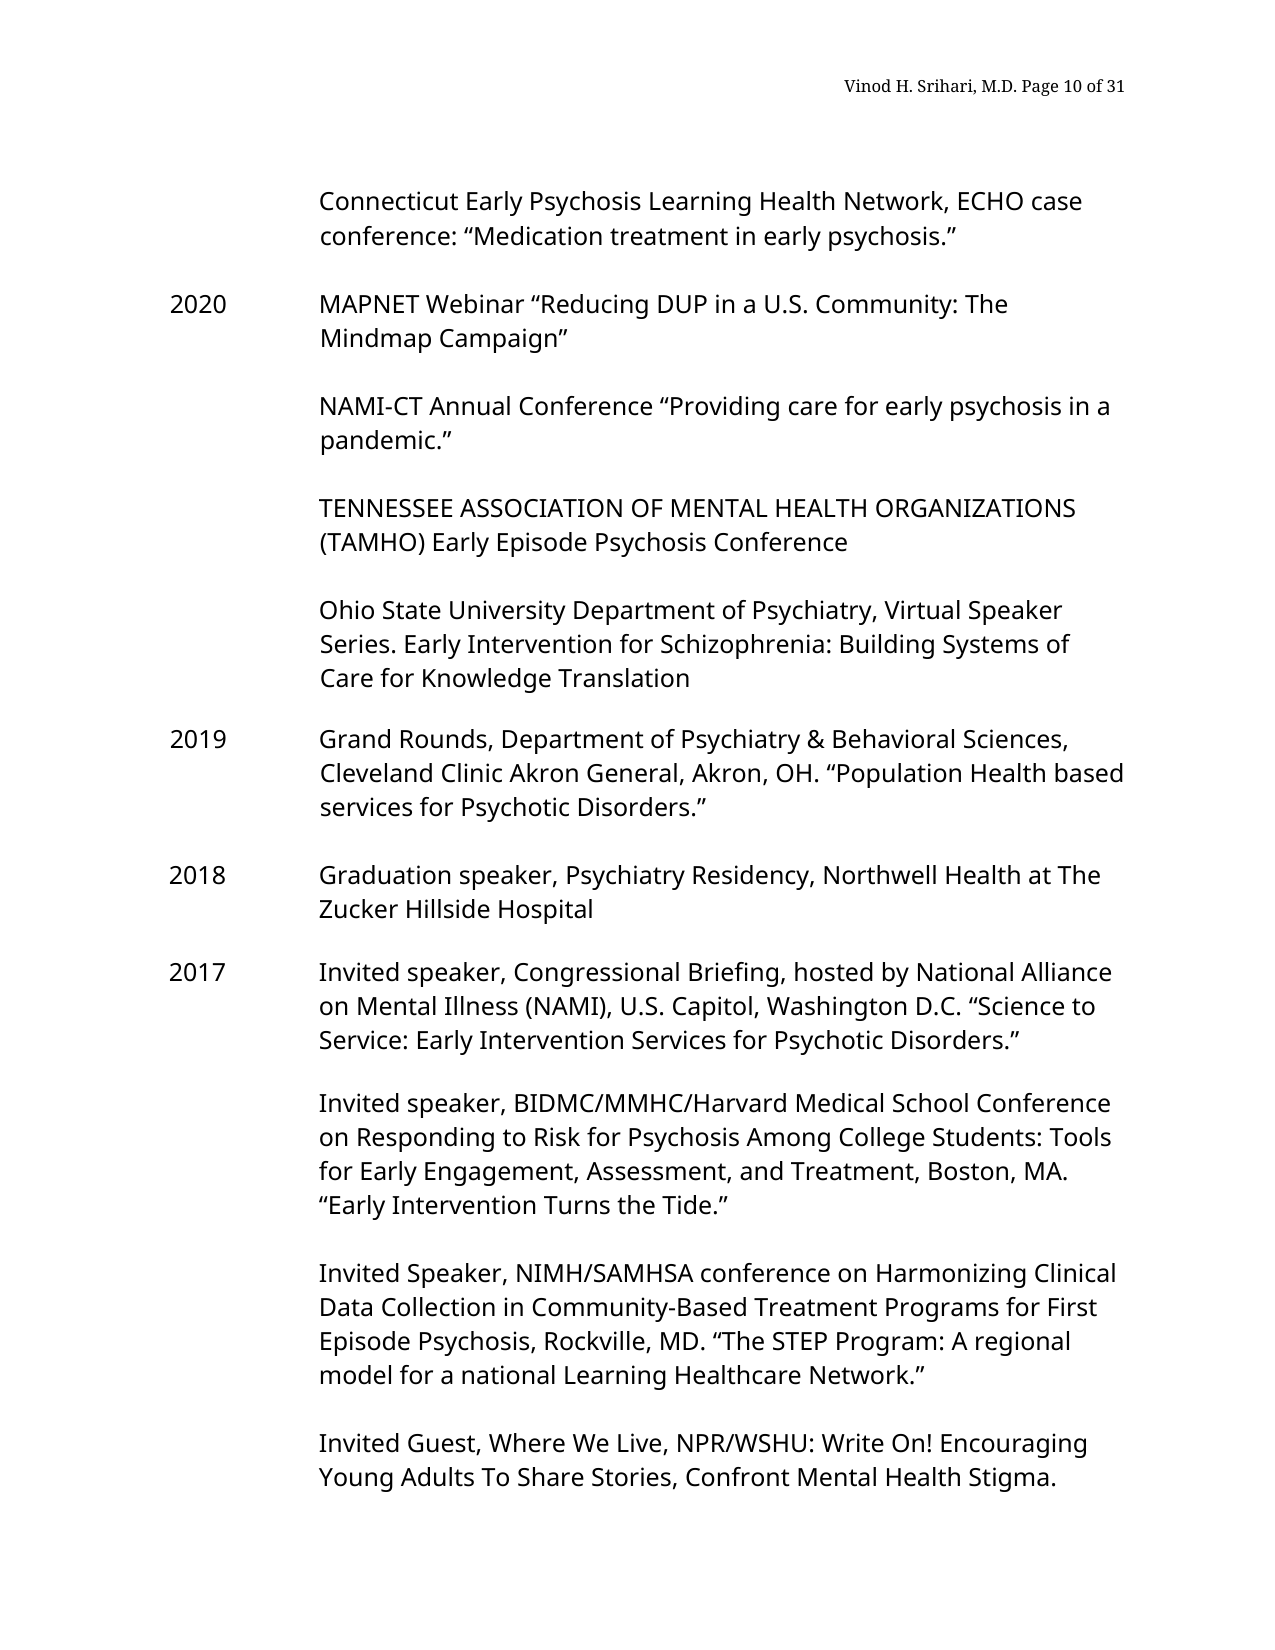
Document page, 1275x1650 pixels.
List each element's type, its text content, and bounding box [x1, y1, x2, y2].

text 2017 Invited speaker, Congressional Briefing, hosted by National Alliance on Mental Illness (NAMI), U.S. Capitol, Washington D.C. “Science to Service: Early Intervention Services for Psychotic Disorders.” [169, 954, 1125, 1057]
text Invited Speaker, NIMH/SAMHSA conference on Harmonizing Clinical Data Collection in Community-Based Treatment Programs for First Episode Psychosis, Rockville, MD. “The STEP Program: A regional model for a national Learning Healthcare Network.” [319, 1256, 1125, 1392]
text NAMI-CT Annual Conference “Providing care for early psychosis in a pandemic.” [169, 388, 1125, 457]
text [319, 1426, 1125, 1494]
text Connecticut Early Psychosis Learning Health Network, ECHO case conference: “Medication treatment in early psychosis.” [169, 184, 1125, 252]
text 2018 Graduation speaker, Psychiatry Residency, Northwell Health at The Zucker Hillside Hospital [169, 858, 1125, 926]
text Invited speaker, BIDMC/MMHC/Harvard Medical School Conference on Responding to Risk for Psychosis Among College Students: Tools for Early Engagement, Assessment, and Treatment, Boston, MA. “Early Intervention Turns the Tide.” [319, 1085, 1125, 1222]
text Ohio State University Department of Psychiatry, Virtual Speaker Series. Early Intervention for Schizophrenia: Building Systems of Care for Knowledge Translation [169, 593, 1125, 695]
text 2019 Grand Rounds, Department of Psychiatry & Behavioral Sciences, Cleveland Clinic Akron General, Akron, OH. “Population Health based services for Psychotic Disorders.” [169, 721, 1125, 823]
text TENNESSEE ASSOCIATION OF MENTAL HEALTH ORGANIZATIONS (TAMHO) Early Episode Psychosis Conference [169, 491, 1125, 559]
text 2020 MAPNET Webinar “Reducing DUP in a U.S. Community: The Mindmap Campaign” [169, 286, 1125, 354]
